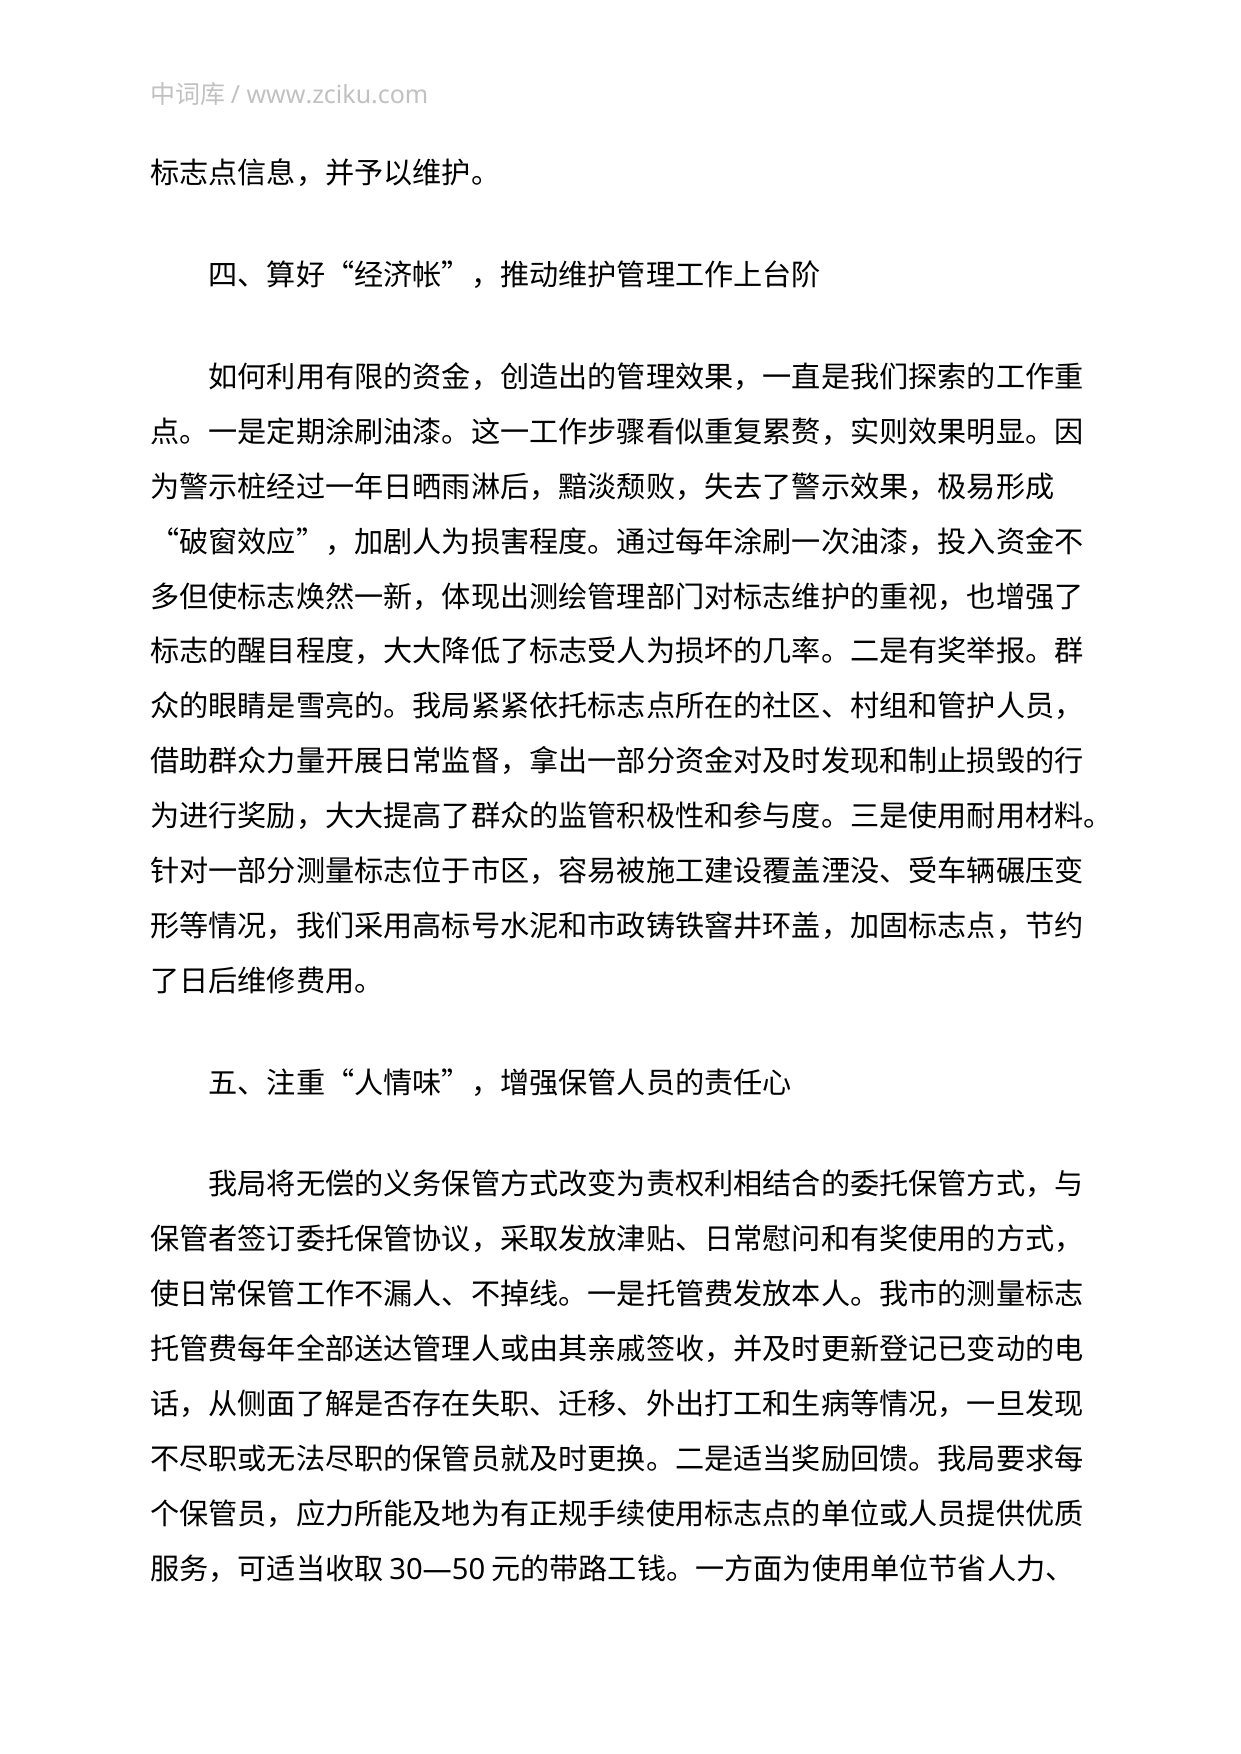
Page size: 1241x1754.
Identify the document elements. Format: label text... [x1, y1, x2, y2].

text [150, 150, 1090, 192]
text 五、注重“人情味”，增强保管人员的责任心 [150, 1059, 1090, 1101]
text 四、算好“经济帐”，推动维护管理工作上台阶 [150, 252, 1090, 294]
text 如何利用有限的资金，创造出的管理效果，一直是我们探索的工作重点。一是定期涂刷油漆。这一工作步骤看似重复累赘，实则效果明显。因为警示桩经过一年日晒雨淋后，黯淡颓败，失去了警示效果，极易形成“破窗效应”，加剧人为损害程度。通过每年涂刷一次油漆，投入资金不多但使标志焕然一新，体现出测绘管理部门对标志维护的重视，也增强了标志的醒目程度，大大降低了标志受人为损坏的几率。二是有奖举报。群众的眼睛是雪亮的。我局紧紧依托标志点所在的社区、村组和管护人员，借助群众力量开展日常监督，拿出一部分资金对及时发现和制止损毁的行为进行奖励，大大提高了群众的监管积极性和参与度。三是使用耐用材料。针对一部分测量标志位于市区，容易被施工建设覆盖湮没、受车辆碾压变形等情况，我们采用高标号水泥和市政铸铁窨井环盖，加固标志点，节约了日后维修费用。 [150, 353, 1090, 1000]
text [150, 1161, 1090, 1588]
